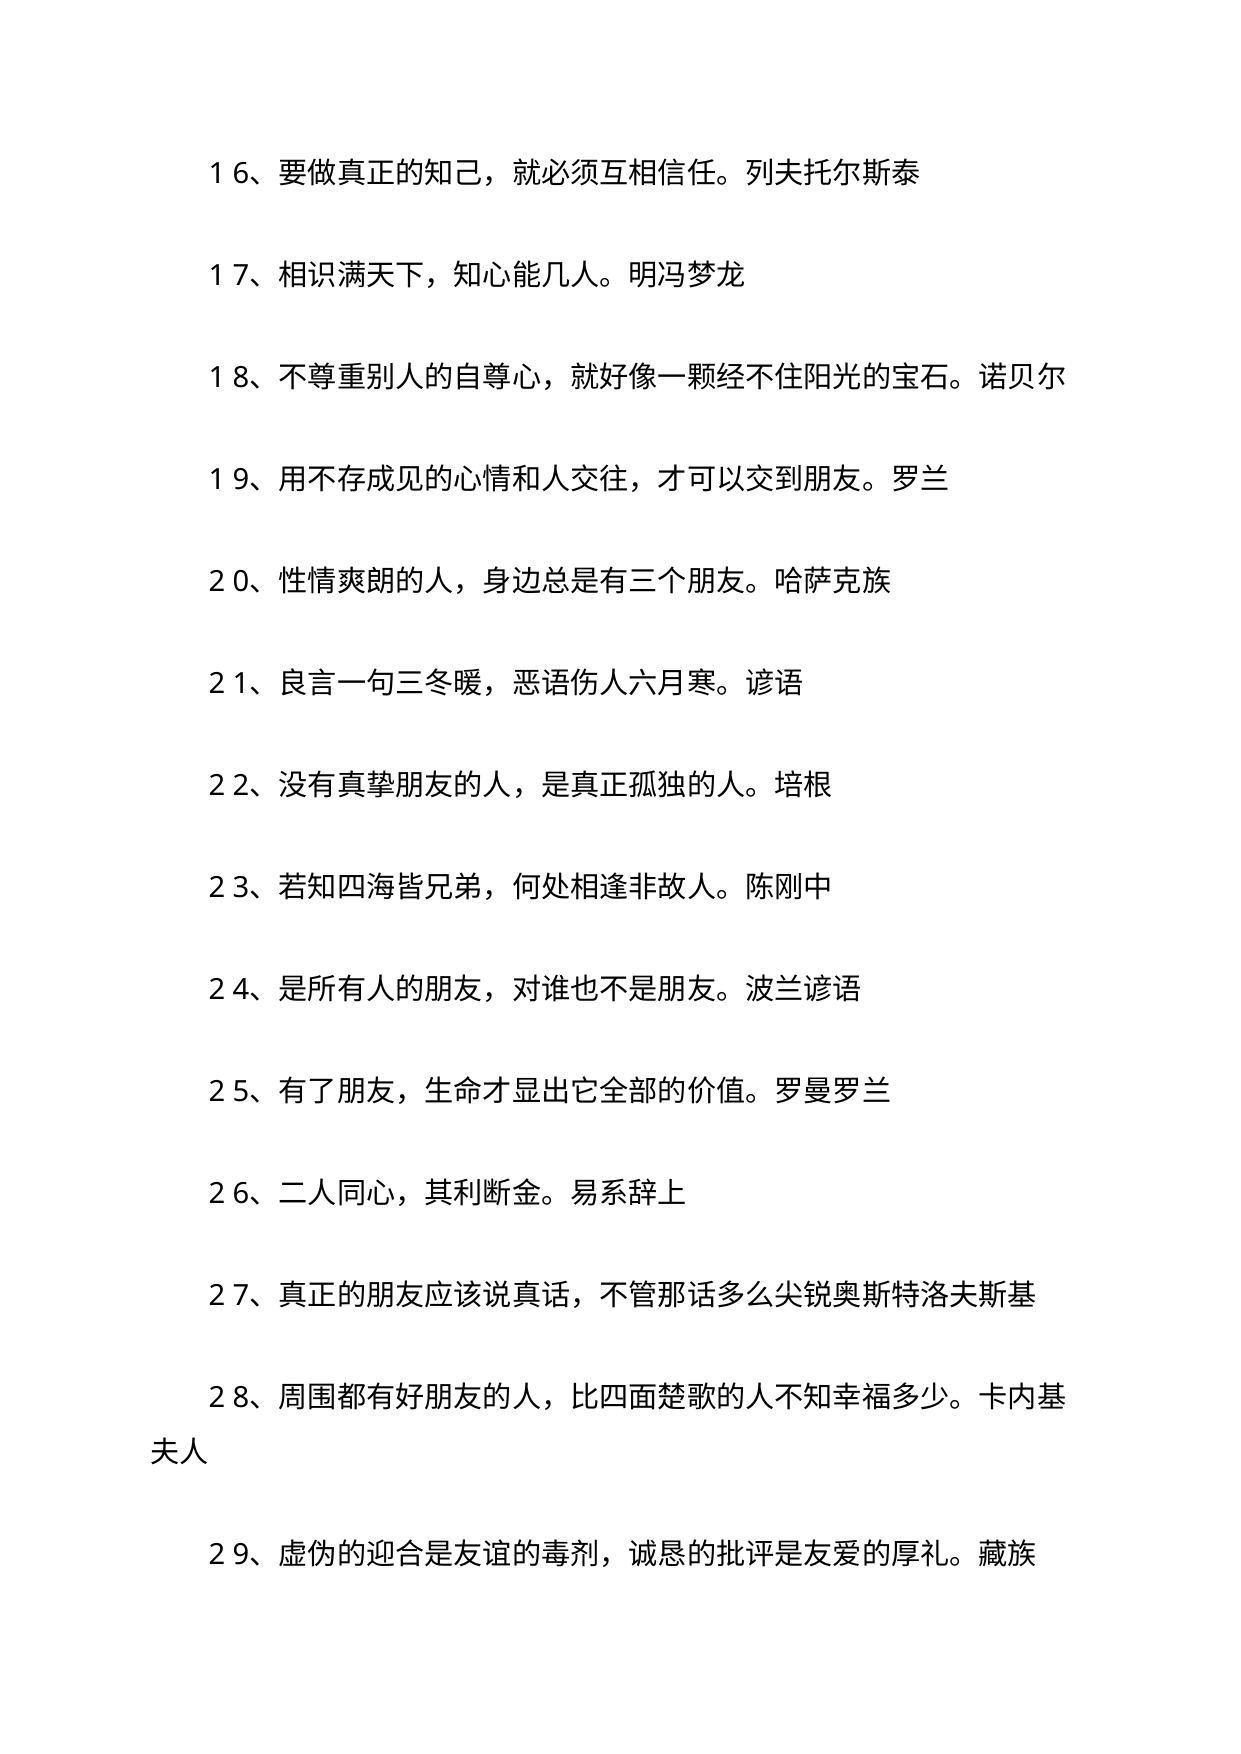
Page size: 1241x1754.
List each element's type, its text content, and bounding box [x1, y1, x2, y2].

text 1 6、要做真正的知己，就必须互相信任。列夫托尔斯泰 [150, 150, 1090, 192]
text 2 7、真正的朋友应该说真话，不管那话多么尖锐奥斯特洛夫斯基 [150, 1272, 1090, 1314]
text 1 8、不尊重别人的自尊心，就好像一颗经不住阳光的宝石。诺贝尔 [150, 354, 1090, 396]
text 1 7、相识满天下，知心能几人。明冯梦龙 [150, 252, 1090, 294]
text 1 9、用不存成见的心情和人交往，才可以交到朋友。罗兰 [150, 456, 1090, 498]
text 2 5、有了朋友，生命才显出它全部的价值。罗曼罗兰 [150, 1068, 1090, 1110]
text 2 8、周围都有好朋友的人，比四面楚歌的人不知幸福多少。卡内基夫人 [150, 1374, 1090, 1471]
text 2 9、虚伪的迎合是友谊的毒剂，诚恳的批评是友爱的厚礼。藏族 [150, 1531, 1090, 1573]
text 2 4、是所有人的朋友，对谁也不是朋友。波兰谚语 [150, 966, 1090, 1008]
text 2 2、没有真挚朋友的人，是真正孤独的人。培根 [150, 762, 1090, 804]
text 2 6、二人同心，其利断金。易系辞上 [150, 1170, 1090, 1212]
text 2 3、若知四海皆兄弟，何处相逢非故人。陈刚中 [150, 864, 1090, 906]
text 2 1、良言一句三冬暖，恶语伤人六月寒。谚语 [150, 660, 1090, 702]
text 2 0、性情爽朗的人，身边总是有三个朋友。哈萨克族 [150, 558, 1090, 600]
